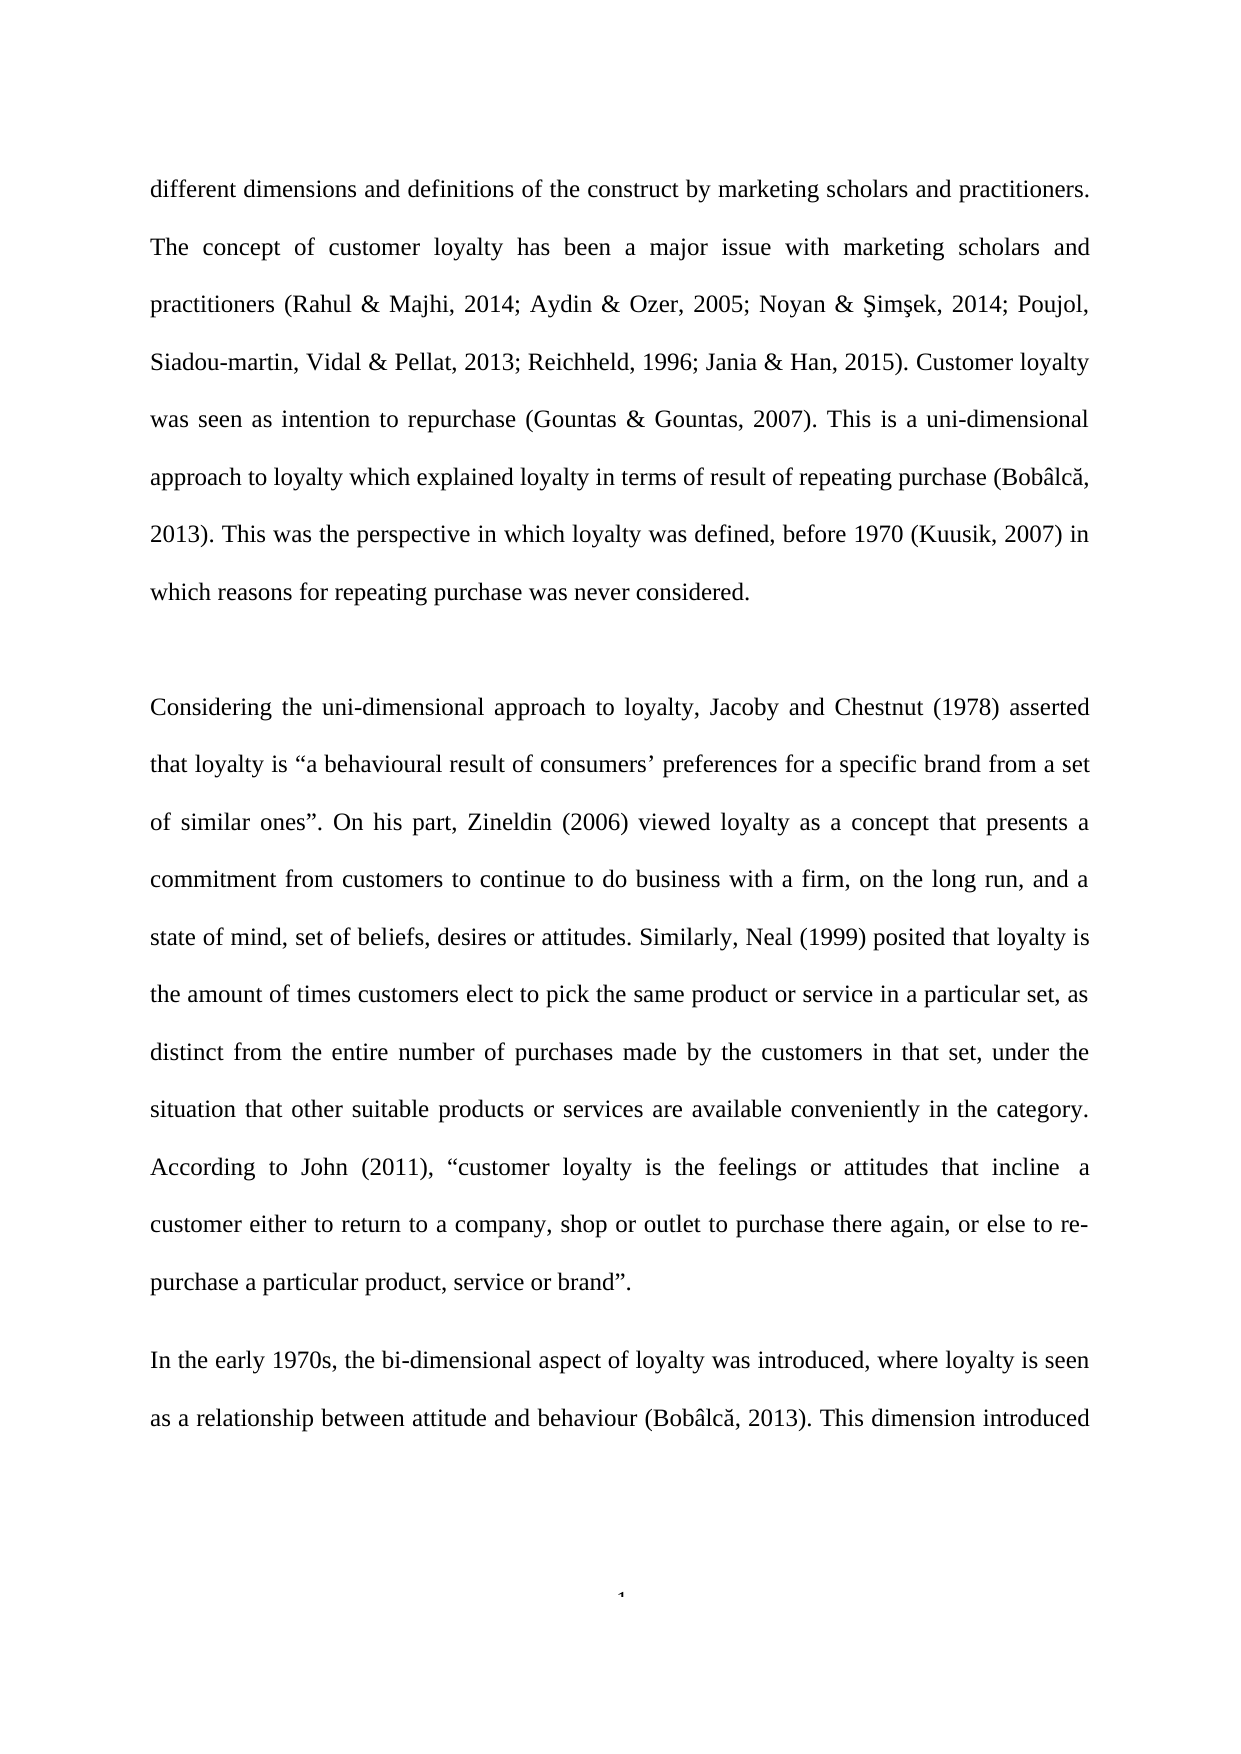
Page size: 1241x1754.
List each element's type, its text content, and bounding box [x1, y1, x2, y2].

text In the early 1970s, the bi-dimensional aspect of loyalty was introduced, where loyalty is seen as a relationship between attitude and behaviour (Bobâlcă, 2013). This dimension introduced [150, 1345, 1091, 1432]
text different dimensions and definitions of the construct by marketing scholars and practitioners. The concept of customer loyalty has been a major issue with marketing scholars and practitioners (Rahul & Majhi, 2014; Aydin & Ozer, 2005; Noyan & Şimşek, 2014; Poujol, Siadou-martin, Vidal & Pellat, 2013; Reichheld, 1996; Jania & Han, 2015). Customer loyalty was seen as intention to repurchase (Gountas & Gountas, 2007). This is a uni-dimensional approach to loyalty which explained loyalty in terms of result of repeating purchase (Bobâlcă, 2013). This was the perspective in which loyalty was defined, before 1970 (Kuusik, 2007) in which reasons for repeating purchase was never considered. [150, 174, 1091, 606]
text Considering the uni-dimensional approach to loyalty, Jacoby and Chestnut (1978) asserted that loyalty is “a behavioural result of consumers’ preferences for a specific brand from a set of similar ones”. On his part, Zineldin (2006) viewed loyalty as a concept that presents a commitment from customers to continue to do business with a firm, on the long run, and a state of mind, set of beliefs, desires or attitudes. Similarly, Neal (1999) posited that loyalty is the amount of times customers elect to pick the same product or service in a particular set, as distinct from the entire number of purchases made by the customers in that set, under the situation that other suitable products or services are available conveniently in the category. According to John (2011), “customer loyalty is the feelings or attitudes that incline a customer either to return to a company, shop or outlet to purchase there again, or else to re- purchase a particular product, service or brand”. [150, 692, 1091, 1296]
